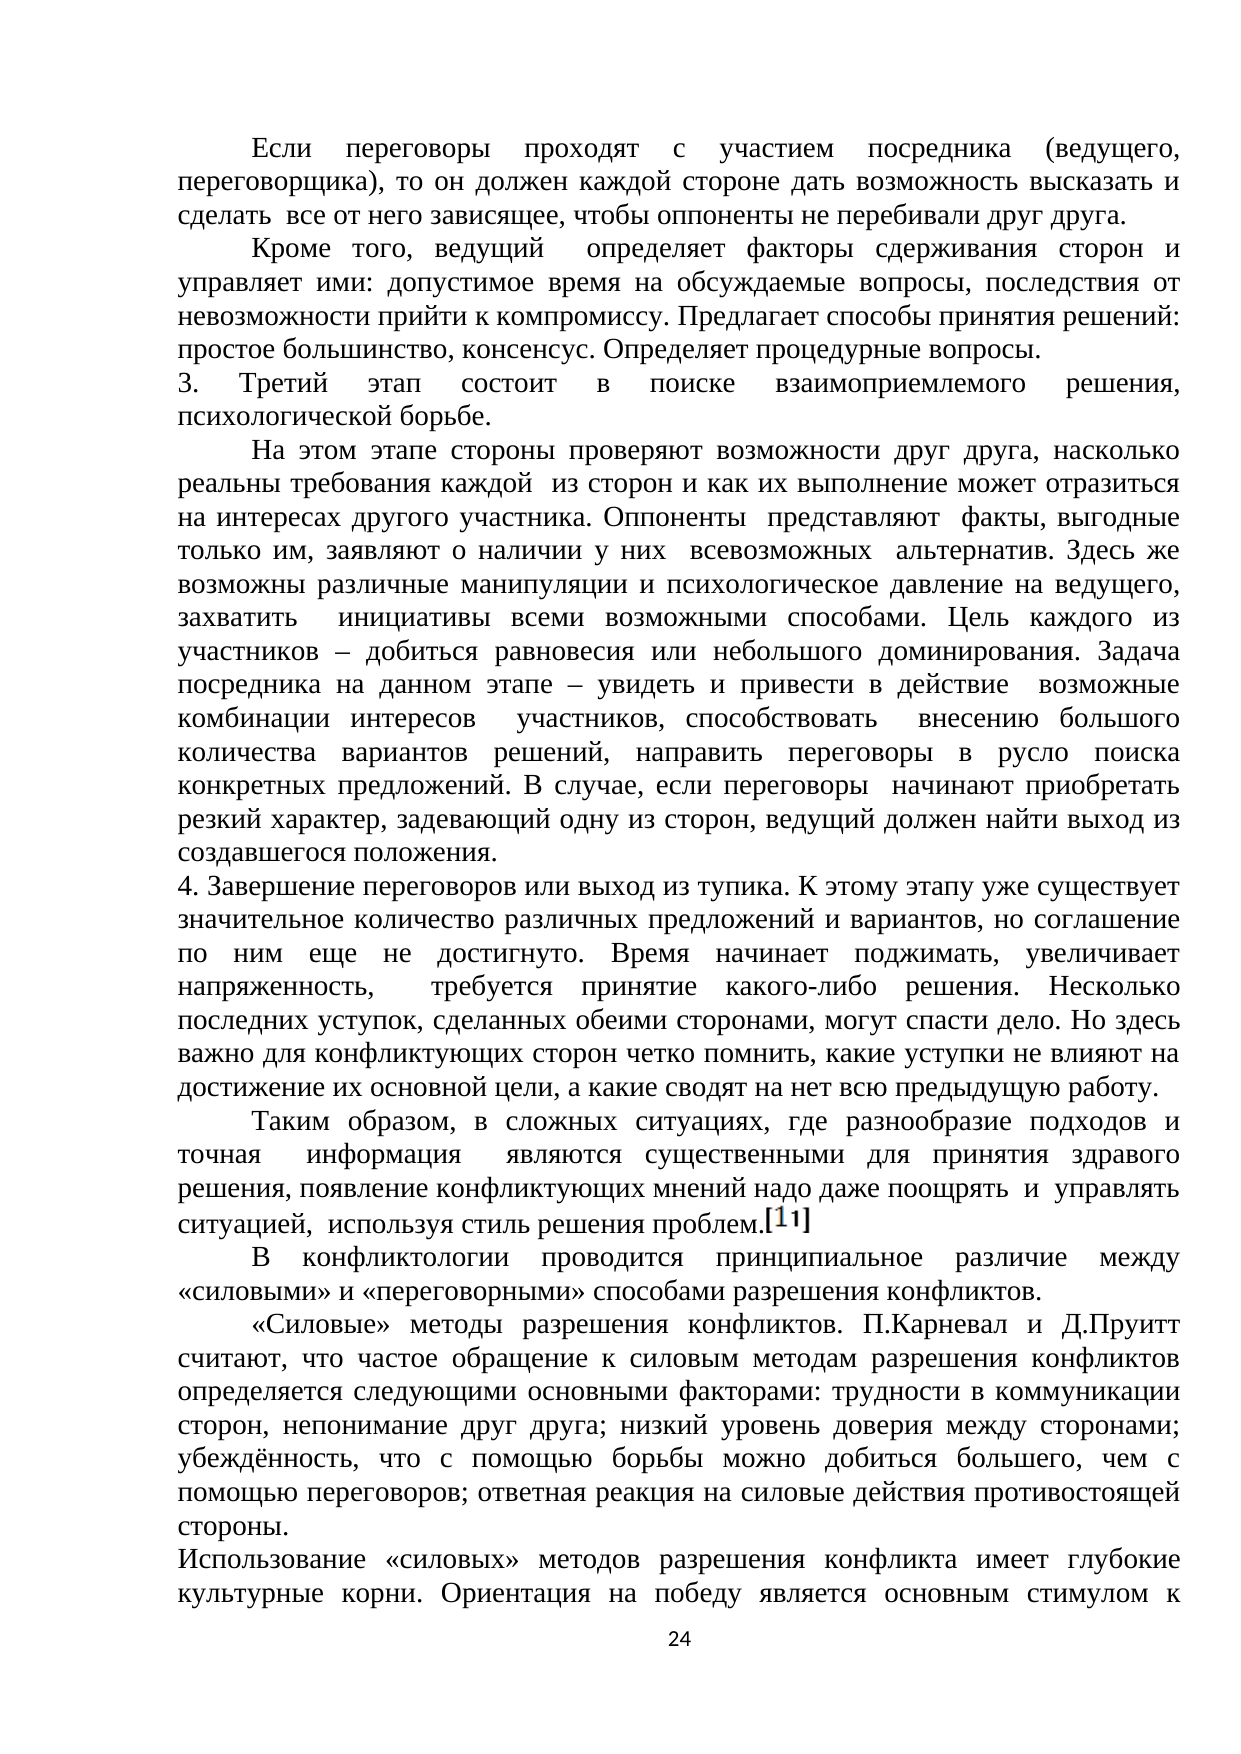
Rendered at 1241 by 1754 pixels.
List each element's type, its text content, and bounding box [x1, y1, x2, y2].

text В конфликтологии проводится принципиальное различие между «силовыми» и «переговорными» способами разрешения конфликтов. [177, 1239, 1181, 1306]
text Кроме того, ведущий определяет факторы сдерживания сторон и управляет ими: допустимое время на обсуждаемые вопросы, последствия от невозможности прийти к компромиссу. Предлагает способы принятия решений: простое большинство, консенсус. Определяет процедурные вопросы. [177, 231, 1181, 365]
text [177, 1541, 1181, 1608]
text На этом этапе стороны проверяют возможности друг друга, насколько реальны требования каждой из сторон и как их выполнение может отразиться на интересах другого участника. Оппоненты представляют факты, выгодные только им, заявляют о наличии у них всевозможных альтернатив. Здесь же возможны различные манипуляции и психологическое давление на ведущего, захватить инициативы всеми возможными способами. Цель каждого из участников – добиться равновесия или небольшого доминирования. Задача посредника на данном этапе – увидеть и привести в действие возможные комбинации интересов участников, способствовать внесению большого количества вариантов решений, направить переговоры в русло поиска конкретных предложений. В случае, если переговоры начинают приобретать резкий характер, задевающий одну из сторон, ведущий должен найти выход из создавшегося положения. [177, 432, 1181, 868]
picture [765, 1203, 814, 1233]
text «Силовые» методы разрешения конфликтов. П.Карневал и Д.Пруитт считают, что частое обращение к силовым методам разрешения конфликтов определяется следующими основными факторами: трудности в коммуникации сторон, непонимание друг друга; низкий уровень доверия между сторонами; убеждённость, что с помощью борьбы можно добиться большего, чем с помощью переговоров; ответная реакция на силовые действия противостоящей стороны. [177, 1306, 1181, 1541]
text 3. Третий этап состоит в поиске взаимоприемлемого решения, психологической борьбе. [177, 365, 1181, 432]
text Если переговоры проходят с участием посредника (ведущего, переговорщика), то он должен каждой стороне дать возможность высказать и сделать все от него зависящее, чтобы оппоненты не перебивали друг друга. [177, 130, 1181, 231]
text 4. Завершение переговоров или выход из тупика. К этому этапу уже существует значительное количество различных предложений и вариантов, но соглашение по ним еще не достигнуто. Время начинает поджимать, увеличивает напряженность, требуется принятие какого-либо решения. Несколько последних уступок, сделанных обеими сторонами, могут спасти дело. Но здесь важно для конфликтующих сторон четко помнить, какие уступки не влияют на достижение их основной цели, а какие сводят на нет всю предыдущую работу. [177, 868, 1181, 1103]
text Таким образом, в сложных ситуациях, где разнообразие подходов и точная информация являются существенными для принятия здравого решения, появление конфликтующих мнений надо даже поощрять и управлять ситуацией, используя стиль решения проблем. [177, 1103, 1181, 1239]
